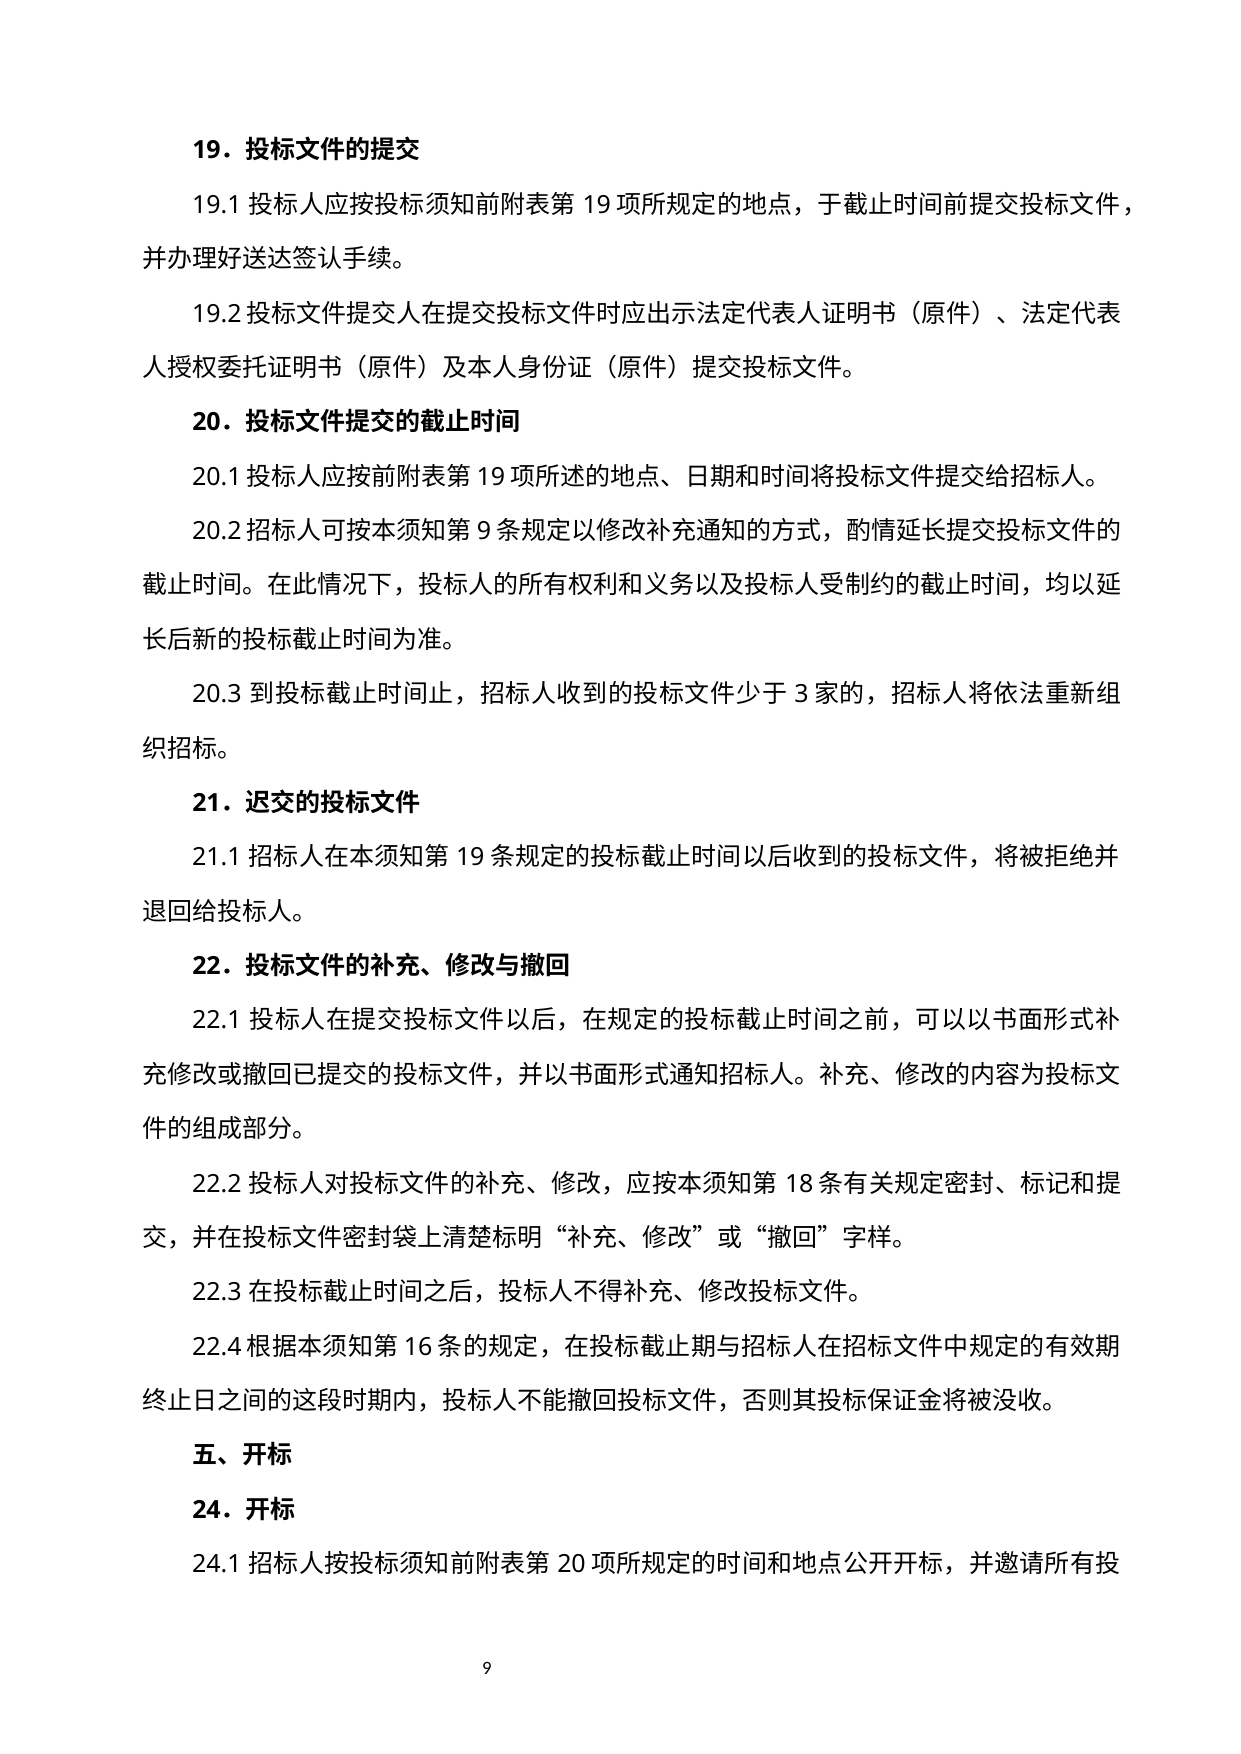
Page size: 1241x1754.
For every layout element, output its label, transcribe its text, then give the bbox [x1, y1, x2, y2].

text 19．投标文件的提交 [142, 130, 1122, 166]
text 22.1 投标人在提交投标文件以后，在规定的投标截止时间之前，可以以书面形式补充修改或撤回已提交的投标文件，并以书面形式通知招标人。补充、修改的内容为投标文件的组成部分。 [142, 1000, 1122, 1145]
text 19.1 投标人应按投标须知前附表第19项所规定的地点，于截止时间前提交投标文件，并办理好送达签认手续。 [142, 184, 1122, 275]
text 20.3 到投标截止时间止，招标人收到的投标文件少于3家的，招标人将依法重新组织招标。 [142, 674, 1122, 764]
text 20.1投标人应按前附表第19项所述的地点、日期和时间将投标文件提交给招标人。 [142, 456, 1122, 492]
text 20.2招标人可按本须知第9条规定以修改补充通知的方式，酌情延长提交投标文件的截止时间。在此情况下，投标人的所有权利和义务以及投标人受制约的截止时间，均以延长后新的投标截止时间为准。 [142, 511, 1122, 656]
text 22.3 在投标截止时间之后，投标人不得补充、修改投标文件。 [142, 1272, 1122, 1308]
text 19.2投标文件提交人在提交投标文件时应出示法定代表人证明书（原件）、法定代表人授权委托证明书（原件）及本人身份证（原件）提交投标文件。 [142, 293, 1122, 384]
text 五、开标 [142, 1435, 1122, 1471]
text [142, 1544, 1122, 1580]
text 22.2 投标人对投标文件的补充、修改，应按本须知第18条有关规定密封、标记和提交，并在投标文件密封袋上清楚标明“补充、修改”或“撤回”字样。 [142, 1163, 1122, 1254]
text 22．投标文件的补充、修改与撤回 [142, 946, 1122, 982]
text 22.4根据本须知第16条的规定，在投标截止期与招标人在招标文件中规定的有效期终止日之间的这段时期内，投标人不能撤回投标文件，否则其投标保证金将被没收。 [142, 1326, 1122, 1417]
text 21.1 招标人在本须知第19条规定的投标截止时间以后收到的投标文件，将被拒绝并退回给投标人。 [142, 837, 1122, 927]
text 24．开标 [142, 1489, 1122, 1526]
text 21．迟交的投标文件 [142, 782, 1122, 819]
text 20．投标文件提交的截止时间 [142, 402, 1122, 438]
